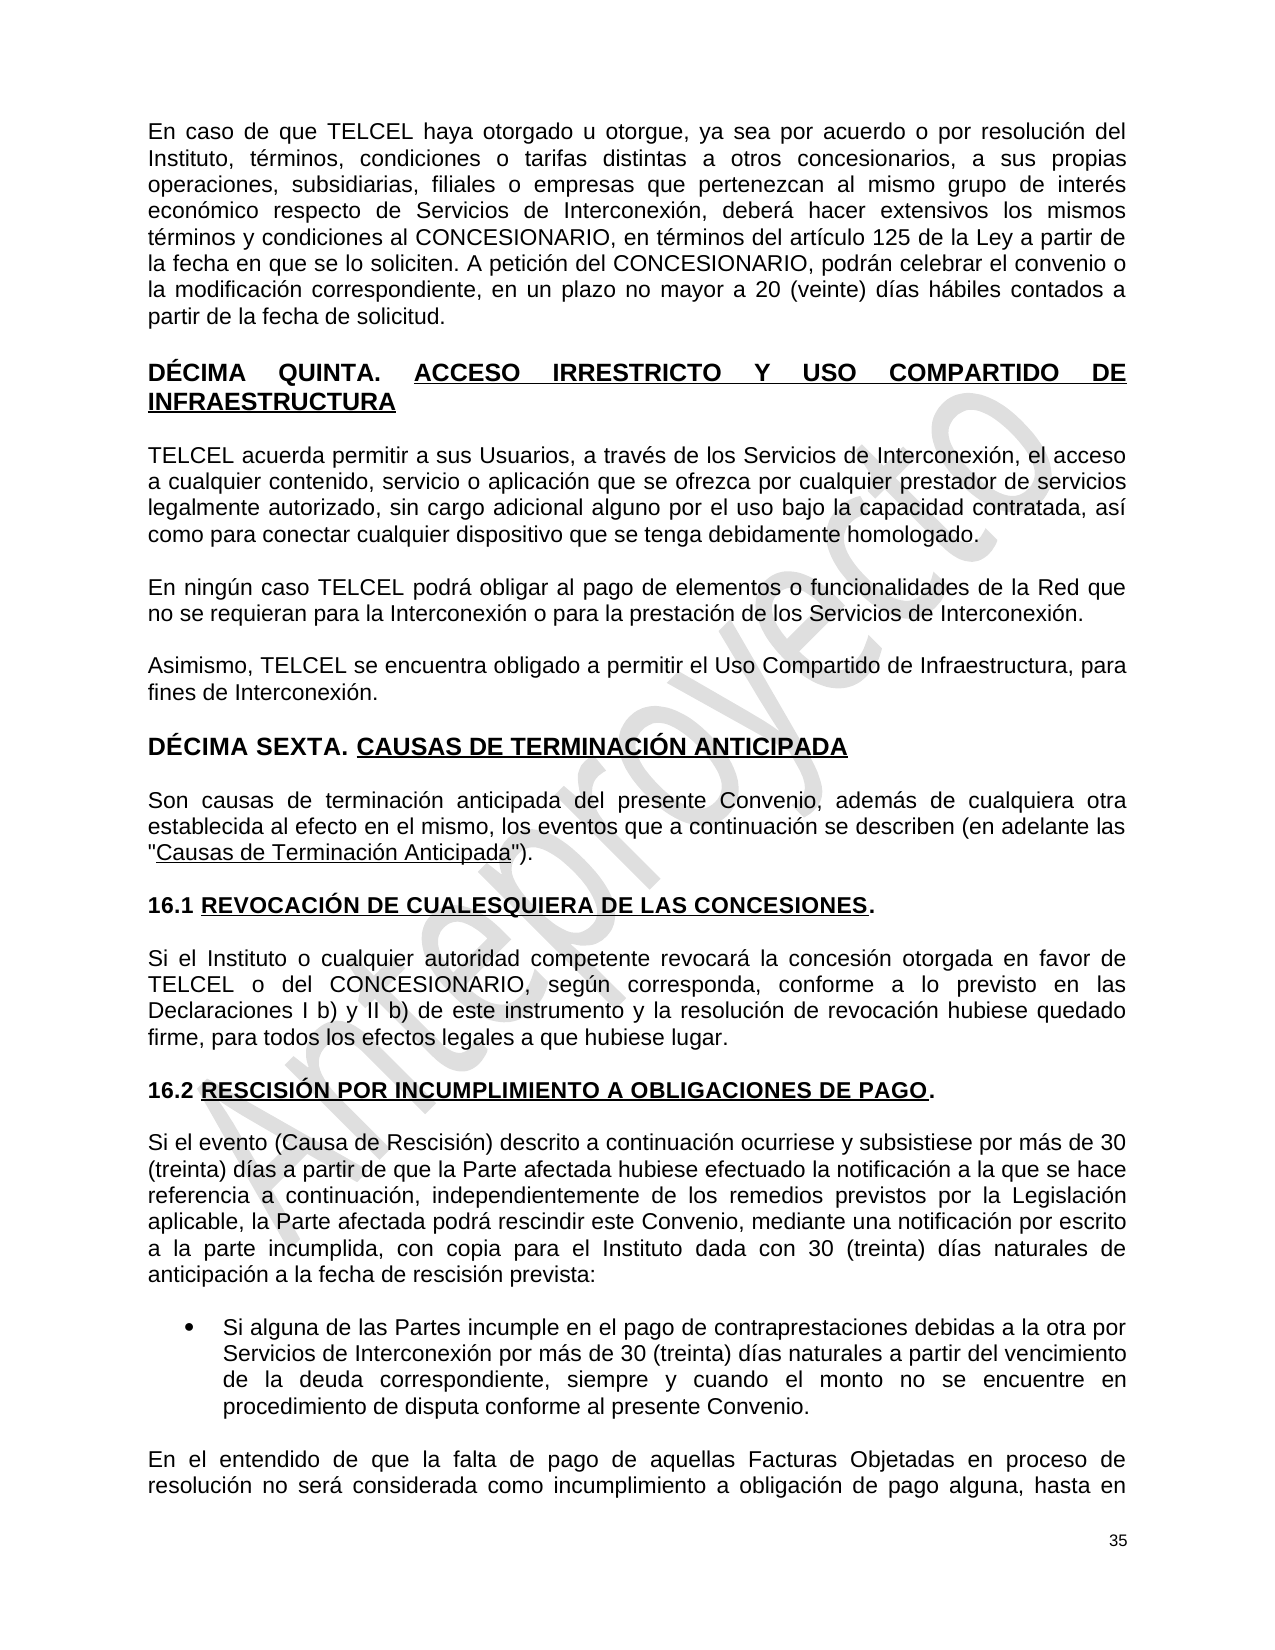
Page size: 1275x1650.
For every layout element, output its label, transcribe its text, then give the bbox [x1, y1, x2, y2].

text En ningún caso TELCEL podrá obligar al pago de elementos o funcionalidades de la Red que no se requieran para la Interconexión o para la prestación de los Servicios de Interconexión. [148, 573, 1127, 626]
text 16.2 RESCISIÓN POR INCUMPLIMIENTO A OBLIGACIONES DE PAGO. [148, 1077, 1127, 1103]
list Si alguna de las Partes incumple en el pago de contraprestaciones debidas a la otra por Servicios de Interconexión por más de 30 (treinta) días naturales a partir del vencimiento de la deuda correspondiente, siempre y cuando el monto no se encuentre en procedimiento de disputa conforme al presente Convenio. [185, 1314, 1127, 1419]
text TELCEL acuerda permitir a sus Usuarios, a través de los Servicios de Interconexión, el acceso a cualquier contenido, servicio o aplicación que se ofrezca por cualquier prestador de servicios legalmente autorizado, sin cargo adicional alguno por el uso bajo la capacidad contratada, así como para conectar cualquier dispositivo que se tenga debidamente homologado. [148, 442, 1127, 547]
text DÉCIMA QUINTA. ACCESO IRRESTRICTO Y USO COMPARTIDO DE INFRAESTRUCTURA [148, 358, 1127, 415]
text En caso de que TELCEL haya otorgado u otorgue, ya sea por acuerdo o por resolución del Instituto, términos, condiciones o tarifas distintas a otros concesionarios, a sus propias operaciones, subsidiarias, filiales o empresas que pertenezcan al mismo grupo de interés económico respecto de Servicios de Interconexión, deberá hacer extensivos los mismos términos y condiciones al CONCESIONARIO, en términos del artículo 125 de la Ley a partir de la fecha en que se lo soliciten. A petición del CONCESIONARIO, podrán celebrar el convenio o la modificación correspondiente, en un plazo no mayor a 20 (veinte) días hábiles contados a partir de la fecha de solicitud. [148, 118, 1127, 329]
text Asimismo, TELCEL se encuentra obligado a permitir el Uso Compartido de Infraestructura, para fines de Interconexión. [148, 652, 1127, 705]
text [148, 1446, 1127, 1498]
text Si el evento (Causa de Rescisión) descrito a continuación ocurriese y subsistiese por más de 30 (treinta) días a partir de que la Parte afectada hubiese efectuado la notificación a la que se hace referencia a continuación, independientemente de los remedios previstos por la Legislación aplicable, la Parte afectada podrá rescindir este Convenio, mediante una notificación por escrito a la parte incumplida, con copia para el Instituto dada con 30 (treinta) días naturales de anticipación a la fecha de rescisión prevista: [148, 1129, 1127, 1287]
text Son causas de terminación anticipada del presente Convenio, además de cualquiera otra establecida al efecto en el mismo, los eventos que a continuación se describen (en adelante las "Causas de Terminación Anticipada"). [148, 787, 1127, 866]
text 16.1 REVOCACIÓN DE CUALESQUIERA DE LAS CONCESIONES. [148, 892, 1127, 918]
text DÉCIMA SEXTA. CAUSAS DE TERMINACIÓN ANTICIPADA [148, 732, 1127, 760]
text Si el Instituto o cualquier autoridad competente revocará la concesión otorgada en favor de TELCEL o del CONCESIONARIO, según corresponda, conforme a lo previsto en las Declaraciones I b) y II b) de este instrumento y la resolución de revocación hubiese quedado firme, para todos los efectos legales a que hubiese lugar. [148, 945, 1127, 1050]
